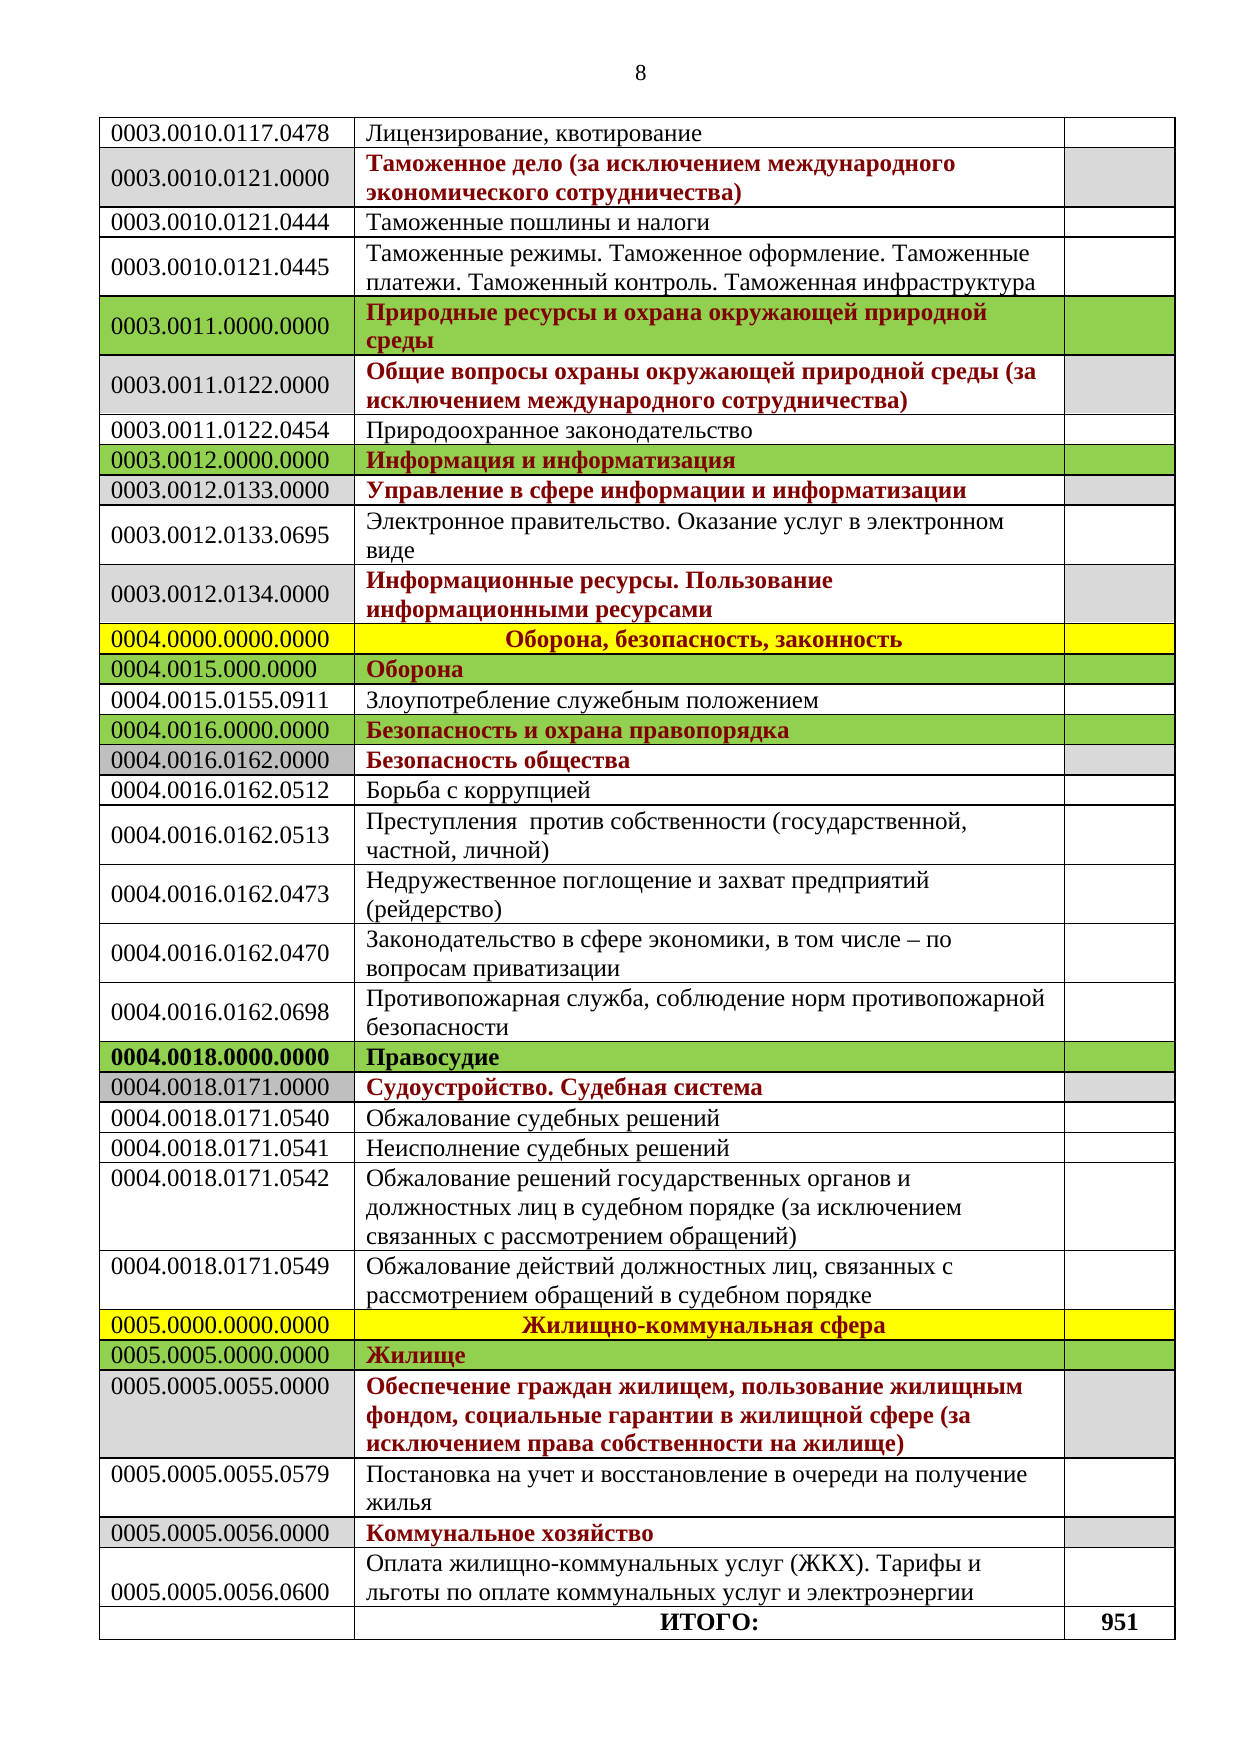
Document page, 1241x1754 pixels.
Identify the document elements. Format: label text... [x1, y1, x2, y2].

table_cell Судоустройство. Судебная система [355, 1073, 1064, 1101]
table_cell 0004.0015.000.0000 [100, 655, 354, 683]
table_cell [1065, 624, 1174, 653]
table_cell Преступления против собственности (государственной, частной, личной) [355, 806, 1064, 863]
table_cell 0005.0000.0000.0000 [100, 1310, 354, 1339]
table_cell ИТОГО: [355, 1607, 1064, 1639]
table_cell 0005.0005.0055.0579 [100, 1459, 354, 1516]
table_cell [1065, 445, 1174, 474]
table_cell 0004.0016.0000.0000 [100, 715, 354, 744]
table_cell Недружественное поглощение и захват предприятий (рейдерство) [355, 865, 1064, 922]
table_cell 0004.0000.0000.0000 [100, 624, 354, 653]
table_cell 0003.0010.0121.0000 [100, 148, 354, 206]
table_cell [1065, 1251, 1174, 1309]
table_cell Обжалование решений государственных органов и должностных лиц в судебном порядке (за исключением связанных с рассмотрением обращений) [355, 1163, 1064, 1250]
table_cell 0004.0016.0162.0473 [100, 865, 354, 922]
table_cell 0003.0011.0122.0000 [100, 356, 354, 413]
table_cell [1065, 208, 1174, 236]
table_cell Законодательство в сфере экономики, в том числе – по вопросам приватизации [355, 924, 1064, 982]
table_cell [1065, 1103, 1174, 1132]
table_cell Таможенные режимы. Таможенное оформление. Таможенные платежи. Таможенный контроль. Таможенная инфраструктура [355, 238, 1064, 295]
table_cell 951 [1065, 1607, 1174, 1639]
table_cell 0005.0005.0056.0600 [100, 1548, 354, 1606]
table_cell 0004.0016.0162.0513 [100, 806, 354, 863]
table_cell [1065, 1459, 1174, 1516]
table_cell [1065, 924, 1174, 982]
table_cell 0003.0012.0133.0695 [100, 506, 354, 563]
table_cell [1065, 1548, 1174, 1606]
table_cell Оплата жилищно-коммунальных услуг (ЖКХ). Тарифы и льготы по оплате коммунальных услуг и электроэнергии [355, 1548, 1064, 1606]
table_cell [1065, 118, 1174, 147]
table_cell [1065, 1133, 1174, 1162]
table_cell Лицензирование, квотирование [355, 118, 1064, 147]
table_cell Общие вопросы охраны окружающей природной среды (за исключением международного сотрудничества) [355, 356, 1064, 413]
table_cell [100, 1607, 354, 1639]
table_cell 0003.0010.0117.0478 [100, 118, 354, 147]
table_cell 0004.0016.0162.0000 [100, 745, 354, 774]
table_cell [1065, 776, 1174, 804]
table_cell 0004.0016.0162.0698 [100, 983, 354, 1041]
table_cell 0003.0012.0133.0000 [100, 476, 354, 504]
table_cell 0004.0018.0171.0541 [100, 1133, 354, 1162]
table_cell 0005.0005.0055.0000 [100, 1371, 354, 1457]
table_cell Природные ресурсы и охрана окружающей природной среды [355, 297, 1064, 354]
table_cell [1065, 745, 1174, 774]
table_cell [1065, 297, 1174, 354]
table_cell [1065, 1310, 1174, 1339]
table_cell 0005.0005.0056.0000 [100, 1518, 354, 1547]
table_cell Таможенное дело (за исключением международного экономического сотрудничества) [355, 148, 1064, 206]
table_cell [1065, 806, 1174, 863]
table_cell Противопожарная служба, соблюдение норм противопожарной безопасности [355, 983, 1064, 1041]
table_cell 0004.0018.0171.0000 [100, 1073, 354, 1101]
table_cell [1065, 148, 1174, 206]
table_cell 0004.0015.0155.0911 [100, 685, 354, 713]
table_cell Безопасность и охрана правопорядка [355, 715, 1064, 744]
table_cell Информация и информатизация [355, 445, 1064, 474]
table_cell Злоупотребление служебным положением [355, 685, 1064, 713]
table_cell [1065, 1341, 1174, 1369]
table_cell 0003.0012.0134.0000 [100, 565, 354, 622]
table_cell [1065, 238, 1174, 295]
table_cell Постановка на учет и восстановление в очереди на получение жилья [355, 1459, 1064, 1516]
table_cell Борьба с коррупцией [355, 776, 1064, 804]
table_cell 0003.0010.0121.0444 [100, 208, 354, 236]
table_cell Информационные ресурсы. Пользование информационными ресурсами [355, 565, 1064, 622]
table_cell Коммунальное хозяйство [355, 1518, 1064, 1547]
table_cell [1065, 356, 1174, 413]
table_cell Оборона [355, 655, 1064, 683]
table_cell Неисполнение судебных решений [355, 1133, 1064, 1162]
table_cell [1065, 1163, 1174, 1250]
table_cell Электронное правительство. Оказание услуг в электронном виде [355, 506, 1064, 563]
table_cell 0004.0018.0171.0542 [100, 1163, 354, 1250]
table_cell 0003.0011.0122.0454 [100, 415, 354, 444]
table_cell [1065, 1042, 1174, 1071]
table_cell 0004.0016.0162.0470 [100, 924, 354, 982]
table_cell 0003.0012.0000.0000 [100, 445, 354, 474]
table_cell 0005.0005.0000.0000 [100, 1341, 354, 1369]
table_cell 0003.0011.0000.0000 [100, 297, 354, 354]
table_cell Обжалование судебных решений [355, 1103, 1064, 1132]
table_cell [1065, 565, 1174, 622]
table_cell Природоохранное законодательство [355, 415, 1064, 444]
table_cell 0003.0010.0121.0445 [100, 238, 354, 295]
table_cell [1065, 1073, 1174, 1101]
table_cell [1065, 415, 1174, 444]
table_cell Управление в сфере информации и информатизации [355, 476, 1064, 504]
table_cell 0004.0018.0171.0540 [100, 1103, 354, 1132]
table_cell [1065, 476, 1174, 504]
table_cell [1065, 655, 1174, 683]
table_cell Обжалование действий должностных лиц, связанных с рассмотрением обращений в судебном порядке [355, 1251, 1064, 1309]
table_cell Обеспечение граждан жилищем, пользование жилищным фондом, социальные гарантии в жилищной сфере (за исключением права собственности на жилище) [355, 1371, 1064, 1457]
table_cell Оборона, безопасность, законность [355, 624, 1064, 653]
table_cell 0004.0018.0171.0549 [100, 1251, 354, 1309]
table_cell Жилище [355, 1341, 1064, 1369]
table_cell [1065, 983, 1174, 1041]
table_cell 0004.0018.0000.0000 [100, 1042, 354, 1071]
table_cell Жилищно-коммунальная сфера [355, 1310, 1064, 1339]
table_cell Правосудие [355, 1042, 1064, 1071]
table_cell [1065, 865, 1174, 922]
table_cell Таможенные пошлины и налоги [355, 208, 1064, 236]
table_cell [1065, 1518, 1174, 1547]
table_cell [1065, 715, 1174, 744]
table_cell [1065, 1371, 1174, 1457]
table_cell [1065, 506, 1174, 563]
table_cell [1065, 685, 1174, 713]
table_cell Безопасность общества [355, 745, 1064, 774]
table_cell 0004.0016.0162.0512 [100, 776, 354, 804]
